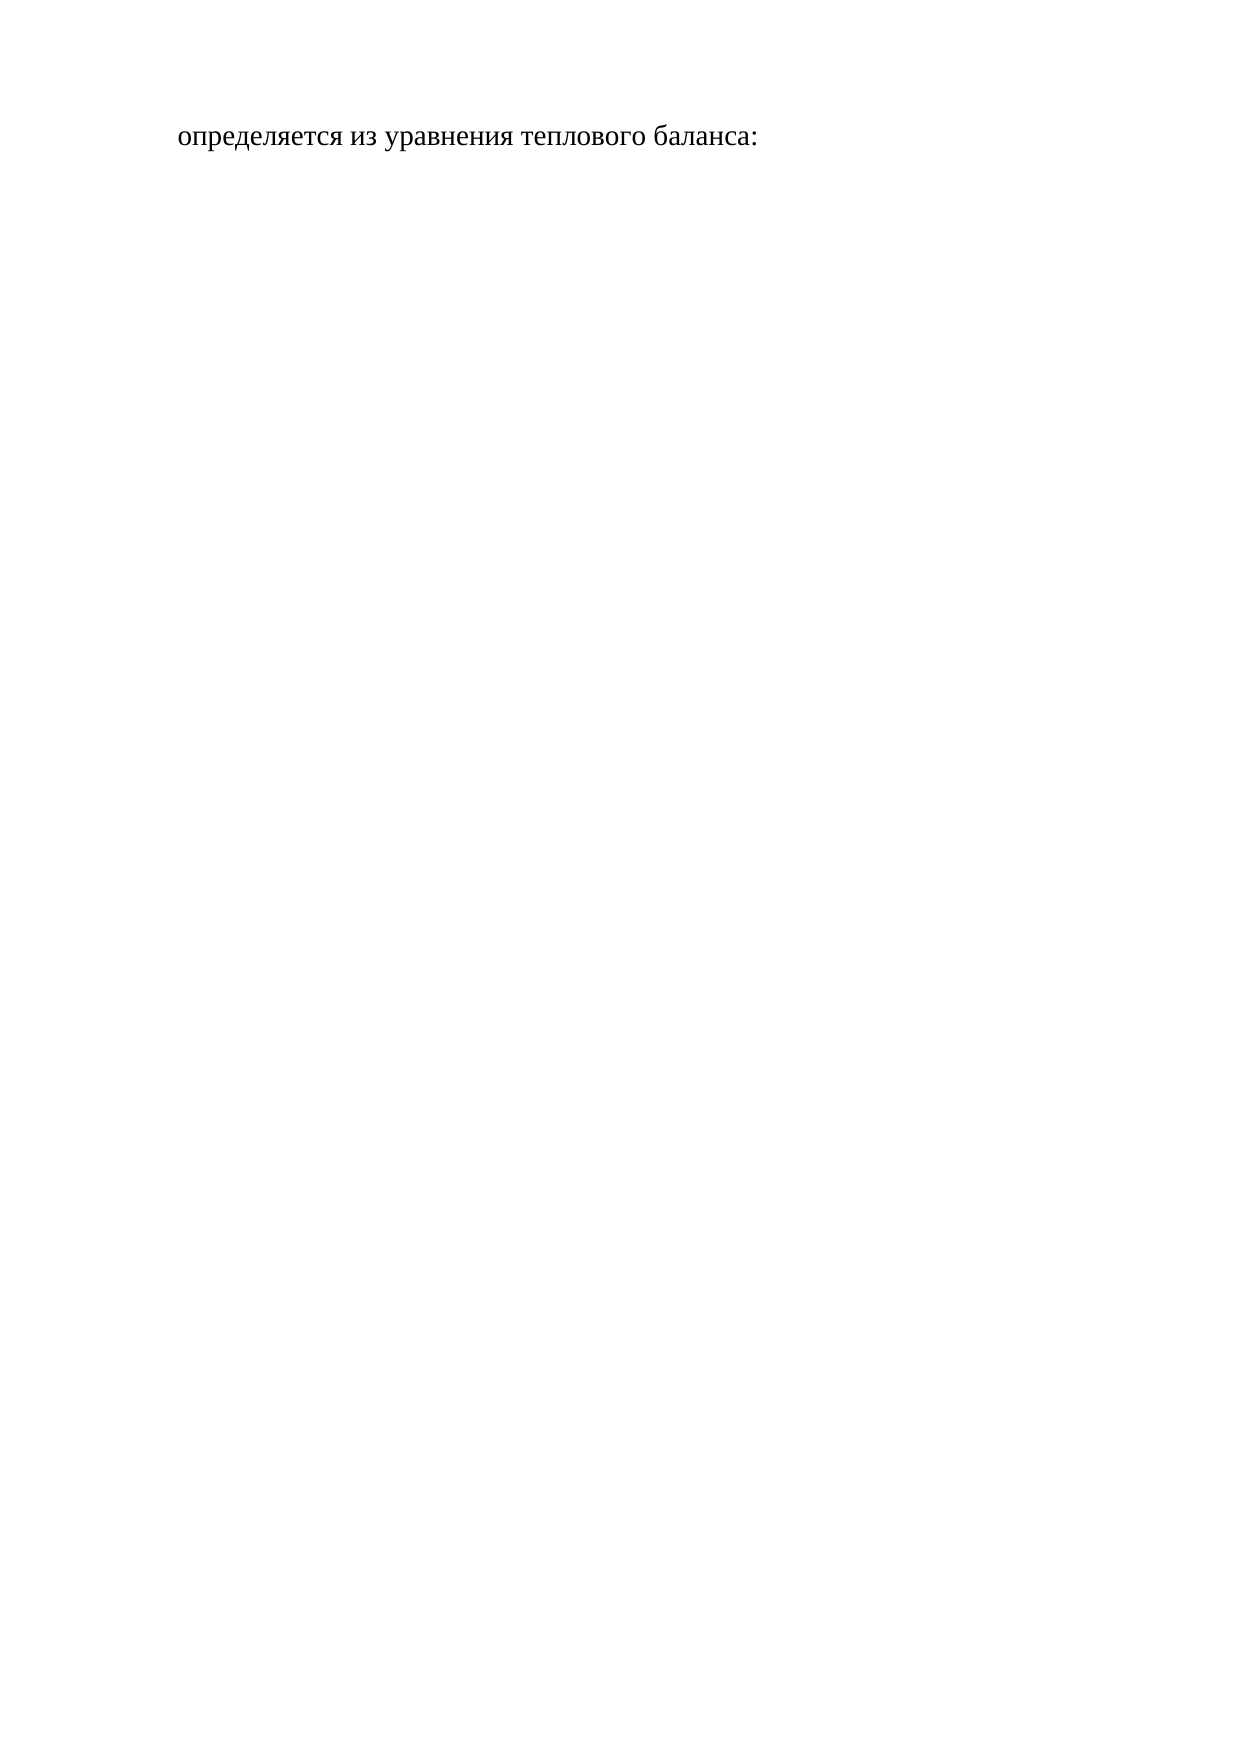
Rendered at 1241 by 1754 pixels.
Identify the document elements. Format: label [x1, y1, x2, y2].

text [177, 118, 1152, 152]
